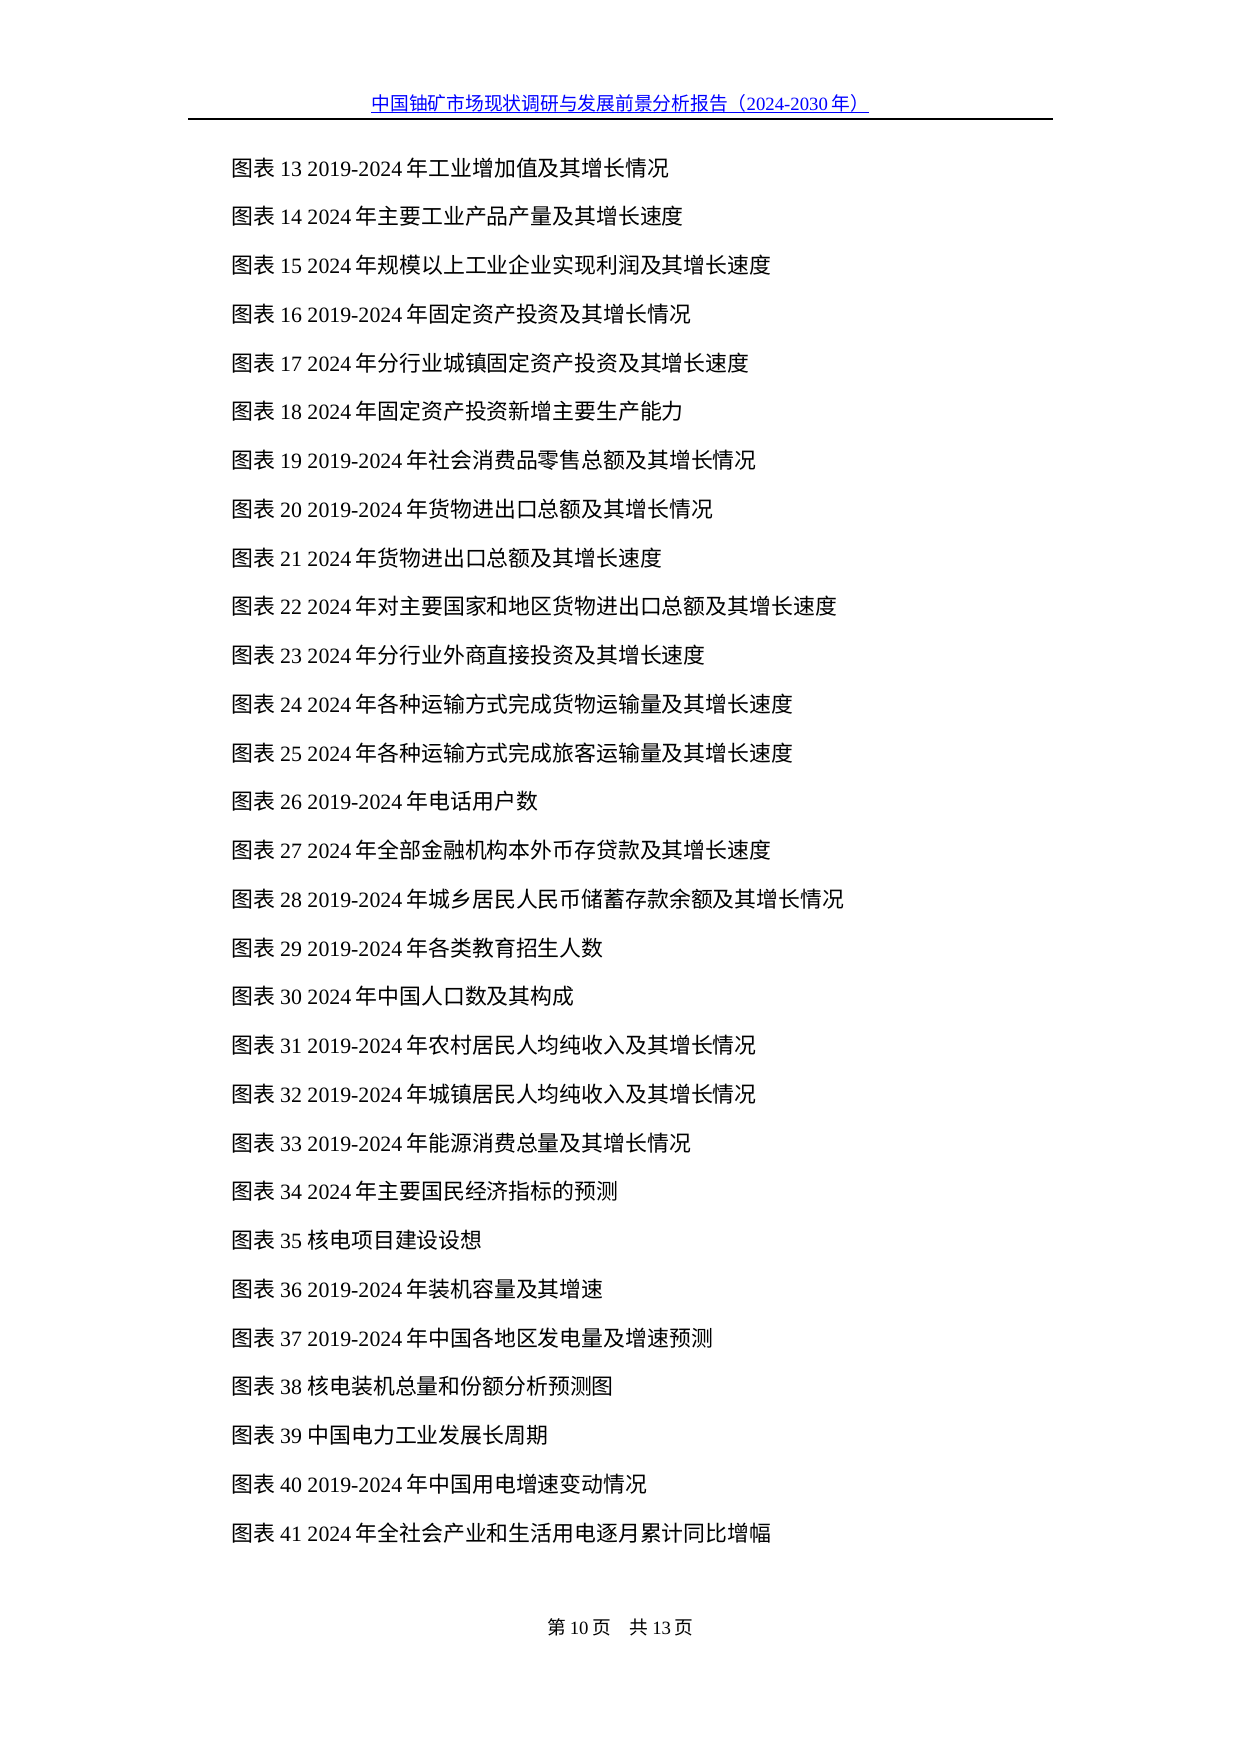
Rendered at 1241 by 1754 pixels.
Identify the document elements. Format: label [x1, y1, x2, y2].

text [187, 150, 1053, 1548]
